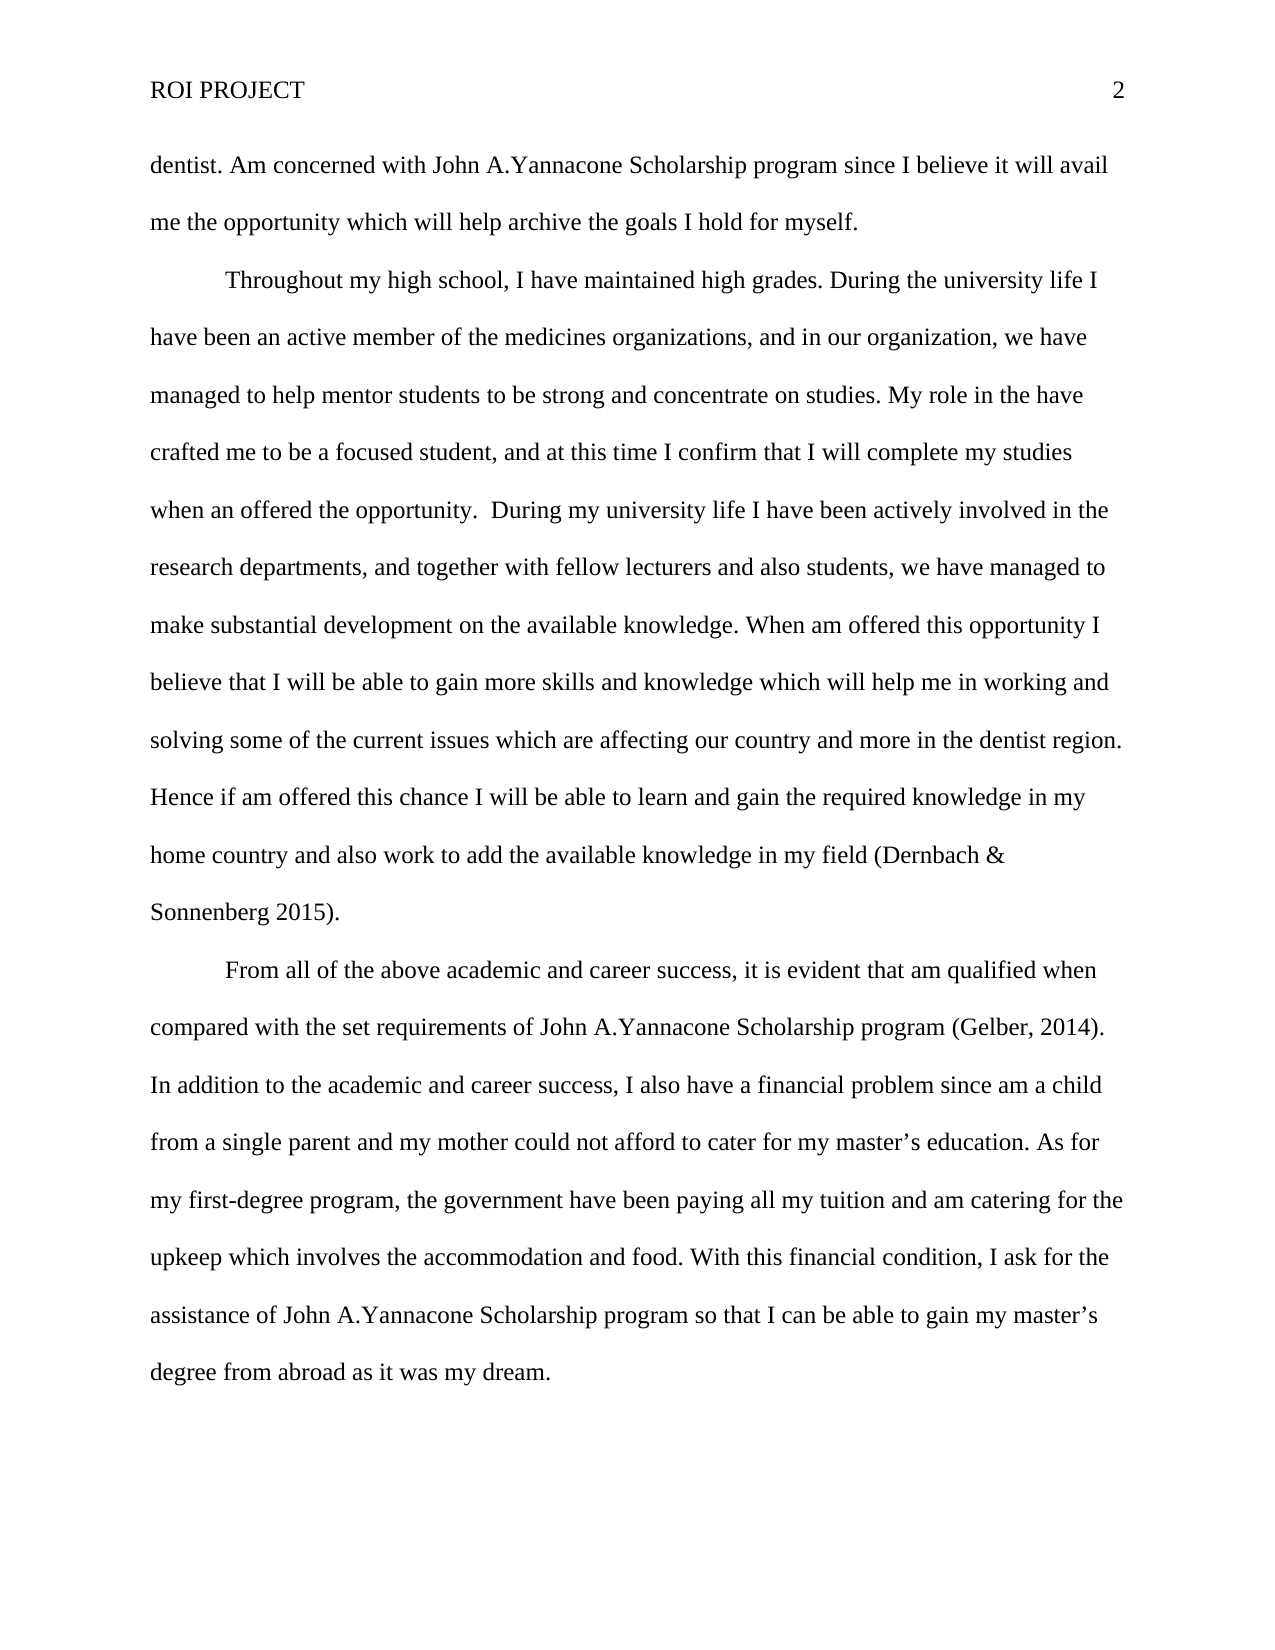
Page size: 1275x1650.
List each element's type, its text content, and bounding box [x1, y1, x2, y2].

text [150, 150, 1125, 236]
text Throughout my high school, I have maintained high grades. During the university life I have been an active member of the medicines organizations, and in our organization, we have managed to help mentor students to be strong and concentrate on studies. My role in the have crafted me to be a focused student, and at this time I confirm that I will complete my studies when an offered the opportunity. During my university life I have been actively involved in the research departments, and together with fellow lecturers and also students, we have managed to make substantial development on the available knowledge. When am offered this opportunity I believe that I will be able to gain more skills and knowledge which will help me in working and solving some of the current issues which are affecting our country and more in the dentist region. Hence if am offered this chance I will be able to learn and gain the required knowledge in my home country and also work to add the available knowledge in my field (Dernbach & Sonnenberg 2015). [150, 265, 1125, 926]
text From all of the above academic and career success, it is evident that am qualified when compared with the set requirements of John A.Yannacone Scholarship program (Gelber, 2014). In addition to the academic and career success, I also have a financial problem since am a child from a single parent and my mother could not afford to cater for my master’s education. As for my first-degree program, the government have been paying all my tuition and am catering for the upkeep which involves the accommodation and food. With this financial condition, I ask for the assistance of John A.Yannacone Scholarship program so that I can be able to gain my master’s degree from abroad as it was my dream. [150, 955, 1125, 1386]
